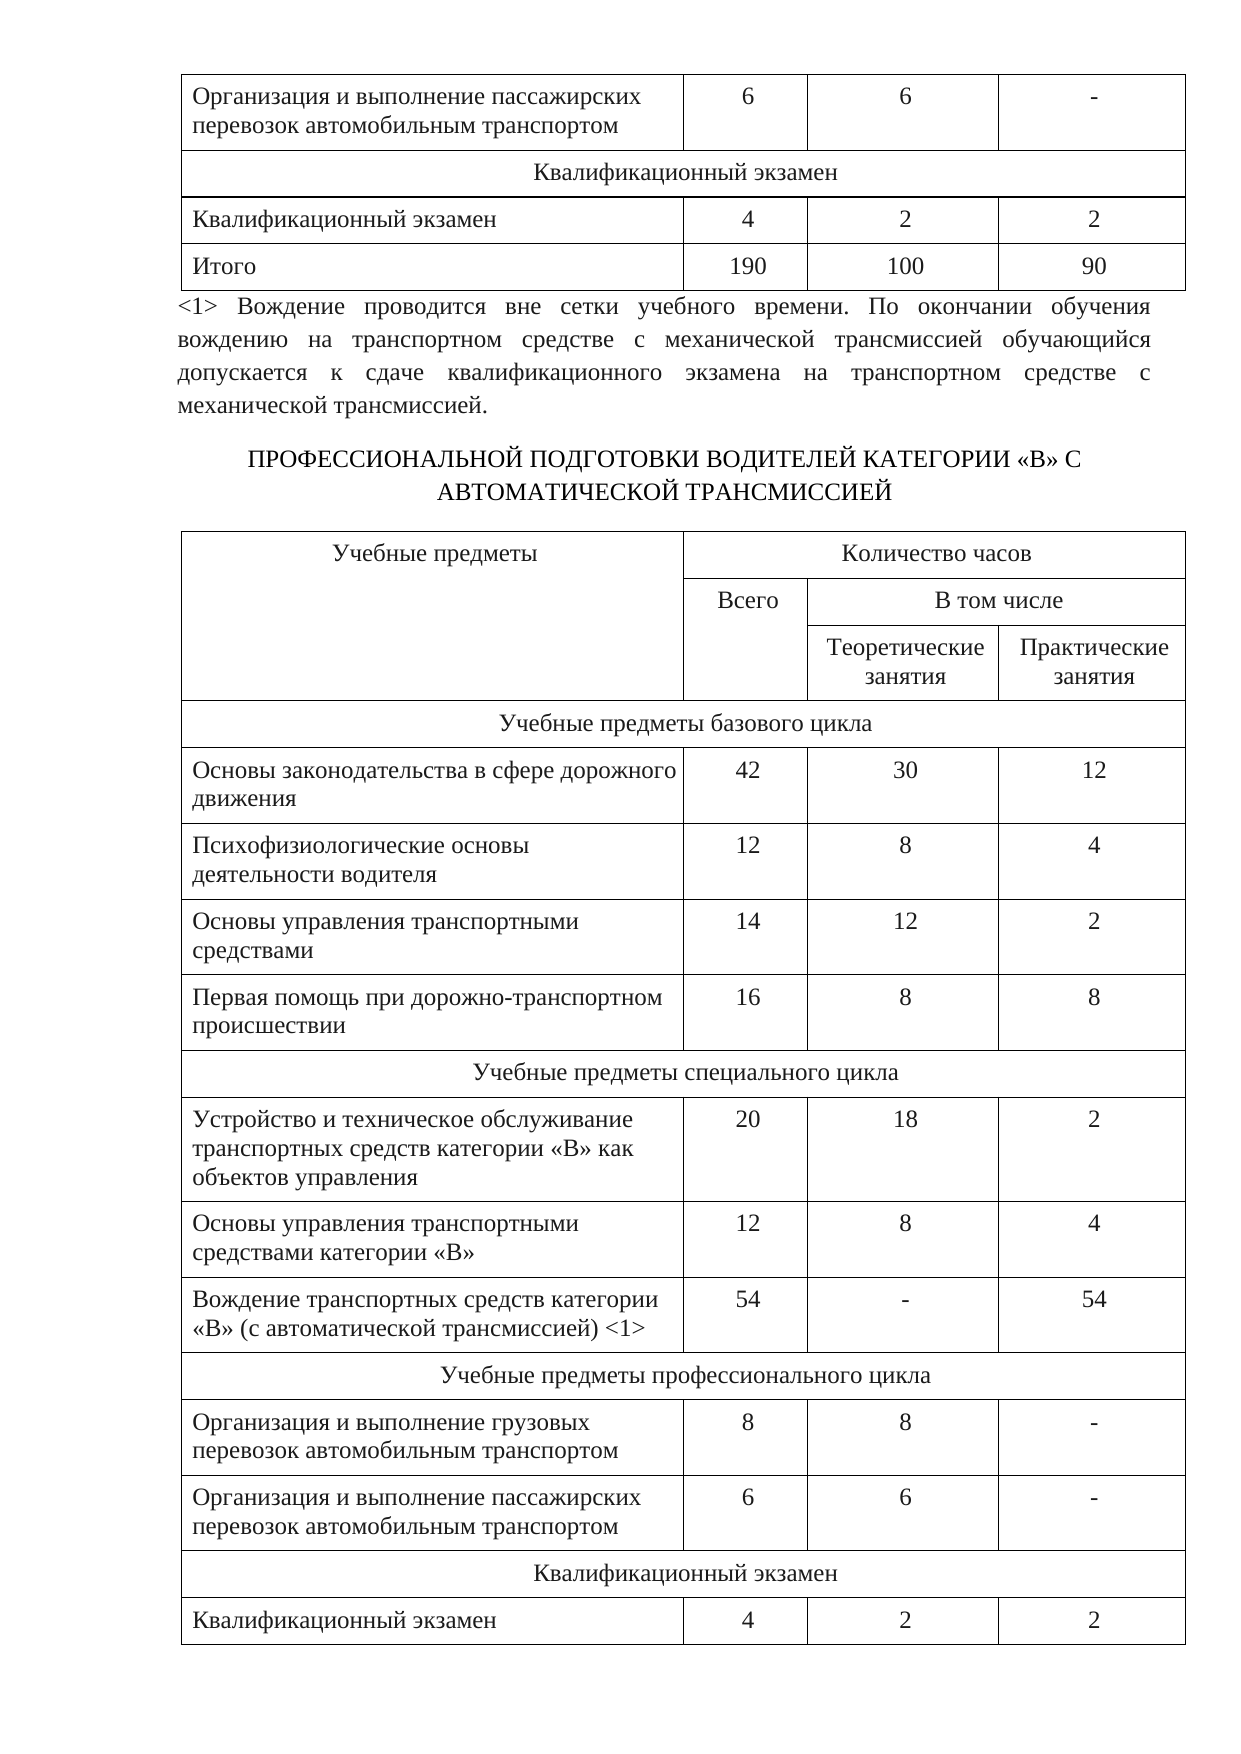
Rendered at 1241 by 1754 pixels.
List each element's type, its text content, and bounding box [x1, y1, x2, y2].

table_cell 6 [684, 75, 807, 149]
table_cell Психофизиологические основы деятельности водителя [182, 824, 683, 898]
table_cell 4 [684, 198, 807, 243]
table_cell 16 [684, 975, 807, 1050]
table_cell 12 [999, 748, 1185, 823]
table_cell Первая помощь при дорожно-транспортном происшествии [182, 975, 683, 1050]
table_cell 18 [808, 1098, 998, 1201]
table_cell - [999, 75, 1185, 149]
table_cell 12 [684, 1202, 807, 1277]
text ПРОФЕССИОНАЛЬНОЙ ПОДГОТОВКИ ВОДИТЕЛЕЙ КАТЕГОРИИ «В» С АВТОМАТИЧЕСКОЙ ТРАНСМИССИЕЙ [177, 444, 1152, 506]
table_cell 90 [999, 244, 1185, 290]
table_cell 12 [808, 900, 998, 974]
table_header Количество часов [684, 532, 1185, 578]
text <1> Вождение проводится вне сетки учебного времени. По окончании обучения вождению на транспортном средстве с механической трансмиссией обучающийся допускается к сдаче квалификационного экзамена на транспортном средстве с механической трансмиссией. [177, 291, 1152, 419]
table_cell 54 [999, 1278, 1185, 1352]
table_cell Квалификационный экзамен [182, 151, 1185, 196]
table_cell Учебные предметы специального цикла [182, 1051, 1185, 1097]
table_cell Практические занятия [999, 626, 1185, 700]
table_cell Квалификационный экзамен [182, 198, 683, 243]
table_cell Устройство и техническое обслуживание транспортных средств категории «B» как объектов управления [182, 1098, 683, 1201]
table_cell Квалификационный экзамен [182, 1551, 1185, 1597]
table_cell 190 [684, 244, 807, 290]
table_cell 30 [808, 748, 998, 823]
table_cell Всего [684, 579, 807, 700]
table_header Учебные предметы [182, 532, 683, 700]
table_cell - [999, 1476, 1185, 1550]
table_cell 12 [684, 824, 807, 898]
table_cell 6 [684, 1476, 807, 1550]
table_cell 42 [684, 748, 807, 823]
table_cell 4 [999, 1202, 1185, 1277]
table_cell 100 [808, 244, 998, 290]
table_cell 2 [999, 900, 1185, 974]
table_cell Вождение транспортных средств категории «B» (с автоматической трансмиссией) <1> [182, 1278, 683, 1352]
table_cell Основы управления транспортными средствами категории «B» [182, 1202, 683, 1277]
table_cell - [808, 1278, 998, 1352]
table_cell 2 [808, 1598, 998, 1644]
table_cell Итого [182, 244, 683, 290]
table_cell Учебные предметы профессионального цикла [182, 1353, 1185, 1399]
table_cell Организация и выполнение пассажирских перевозок автомобильным транспортом [182, 1476, 683, 1550]
table_cell 8 [808, 1400, 998, 1475]
table_cell Организация и выполнение пассажирских перевозок автомобильным транспортом [182, 75, 683, 149]
table_cell 6 [808, 1476, 998, 1550]
table_cell 6 [808, 75, 998, 149]
table_cell 2 [999, 198, 1185, 243]
table_cell 8 [684, 1400, 807, 1475]
table_cell В том числе [808, 579, 1185, 625]
table_cell Учебные предметы базового цикла [182, 701, 1185, 747]
table_cell 20 [684, 1098, 807, 1201]
table_cell Теоретические занятия [808, 626, 998, 700]
table_cell 4 [684, 1598, 807, 1644]
table_cell 8 [808, 824, 998, 898]
table_cell 4 [999, 824, 1185, 898]
table_cell 8 [999, 975, 1185, 1050]
table_cell 2 [999, 1598, 1185, 1644]
table_cell Организация и выполнение грузовых перевозок автомобильным транспортом [182, 1400, 683, 1475]
table_cell 8 [808, 1202, 998, 1277]
table_cell Квалификационный экзамен [182, 1598, 683, 1644]
table_cell 2 [808, 198, 998, 243]
table_cell Основы законодательства в сфере дорожного движения [182, 748, 683, 823]
table_cell 2 [999, 1098, 1185, 1201]
table_cell 54 [684, 1278, 807, 1352]
table_cell Основы управления транспортными средствами [182, 900, 683, 974]
table_cell 8 [808, 975, 998, 1050]
table_cell 14 [684, 900, 807, 974]
table_cell - [999, 1400, 1185, 1475]
